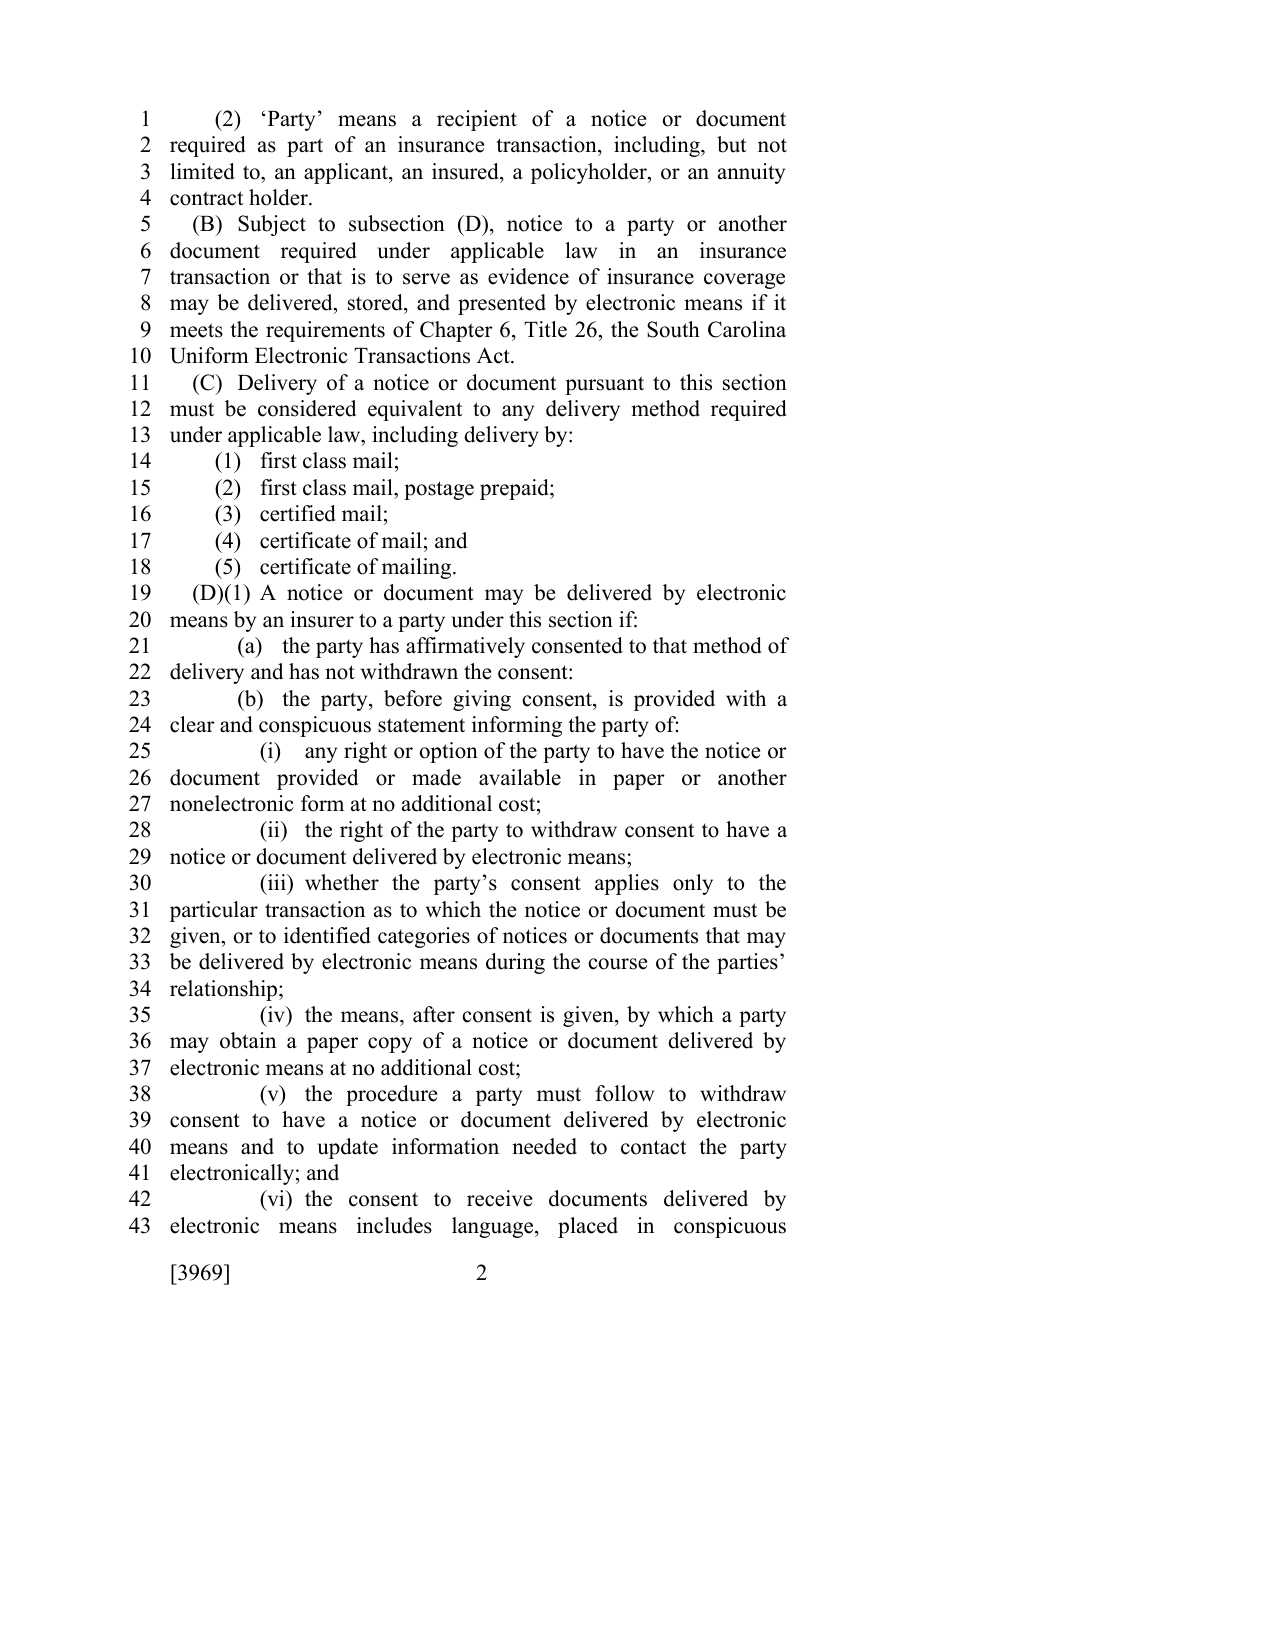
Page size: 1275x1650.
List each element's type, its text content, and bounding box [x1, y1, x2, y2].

text (5) certificate of mailing. [169, 553, 787, 579]
text (a) the party has affirmatively consented to that method of delivery and has not withdrawn the consent: [169, 632, 787, 685]
text (3) certified mail; [169, 500, 787, 527]
text (b) the party, before giving consent, is provided with a clear and conspicuous statement informing the party of: [169, 685, 787, 737]
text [169, 1186, 787, 1238]
text (2) ‘Party’ means a recipient of a notice or document required as part of an insurance transaction, including, but not limited to, an applicant, an insured, a policyholder, or an annuity contract holder. [169, 105, 787, 210]
text (1) first class mail; [169, 448, 787, 474]
text (v) the procedure a party must follow to withdraw consent to have a notice or document delivered by electronic means and to update information needed to contact the party electronically; and [169, 1080, 787, 1186]
text (i) any right or option of the party to have the notice or document provided or made available in paper or another nonelectronic form at no additional cost; [169, 737, 787, 817]
text (iv) the means, after consent is given, by which a party may obtain a paper copy of a notice or document delivered by electronic means at no additional cost; [169, 1001, 787, 1080]
text (ii) the right of the party to withdraw consent to have a notice or document delivered by electronic means; [169, 817, 787, 869]
text (D)(1) A notice or document may be delivered by electronic means by an insurer to a party under this section if: [169, 579, 787, 632]
text (iii) whether the party’s consent applies only to the particular transaction as to which the notice or document must be given, or to identified categories of notices or documents that may be delivered by electronic means during the course of the parties’ relationship; [169, 869, 787, 1001]
text (C) Delivery of a notice or document pursuant to this section must be considered equivalent to any delivery method required under applicable law, including delivery by: [169, 368, 787, 448]
text (2) first class mail, postage prepaid; [169, 474, 787, 500]
text (B) Subject to subsection (D), notice to a party or another document required under applicable law in an insurance transaction or that is to serve as evidence of insurance coverage may be delivered, stored, and presented by electronic means if it meets the requirements of Chapter 6, Title 26, the South Carolina Uniform Electronic Transactions Act. [169, 210, 787, 368]
text (4) certificate of mail; and [169, 527, 787, 553]
